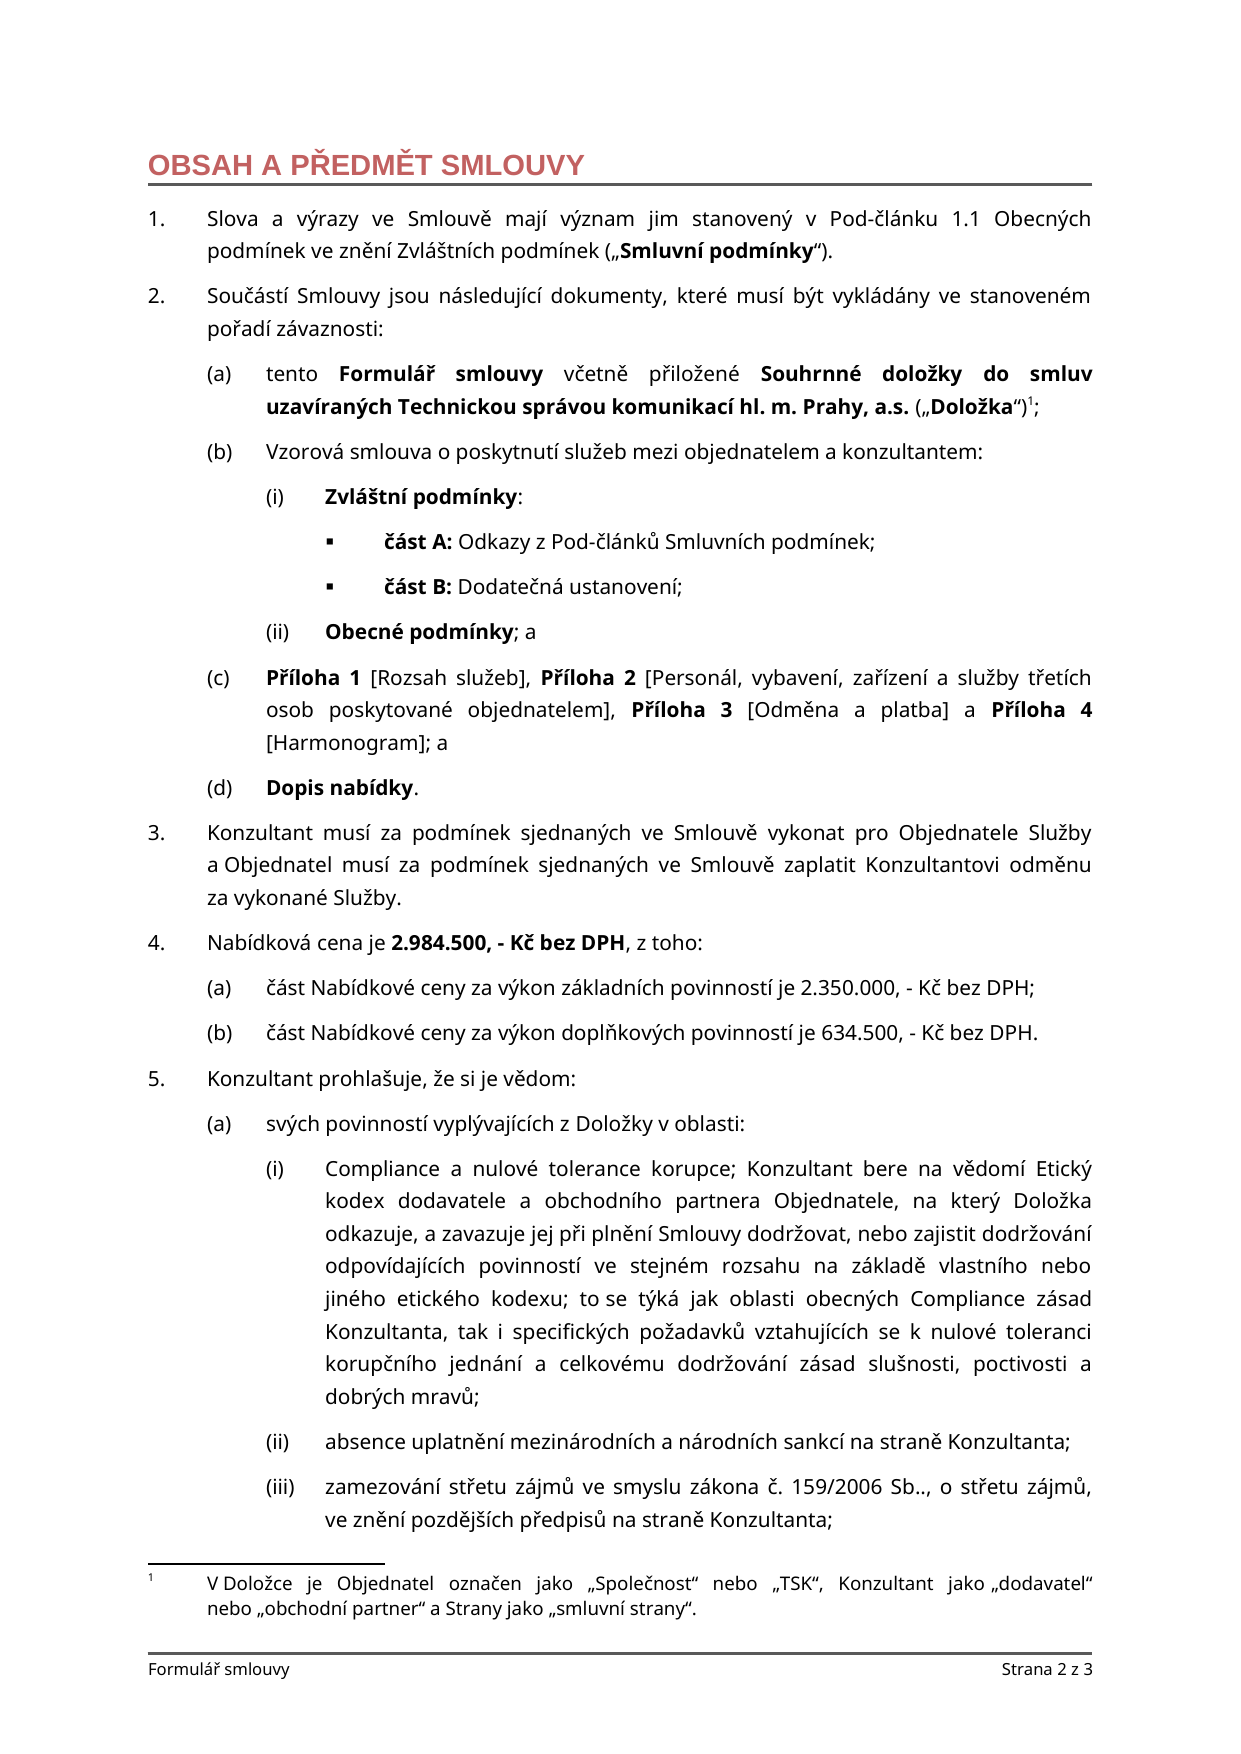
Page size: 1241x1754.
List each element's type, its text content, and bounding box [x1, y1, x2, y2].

text Slova a výrazy ve Smlouvě mají význam jim stanovený v Pod-článku 1.1 Obecných podmínek ve znění Zvláštních podmínek („Smluvní podmínky“). [148, 204, 1092, 265]
text Příloha 1 [Rozsah služeb], Příloha 2 [Personál, vybavení, zařízení a služby třetích osob poskytované objednatelem], Příloha 3 [Odměna a platba] a Příloha 4 [Harmonogram]; a [207, 663, 1092, 756]
text zamezování střetu zájmů ve smyslu zákona č. 159/2006 Sb.., o střetu zájmů, ve znění pozdějších předpisů na straně Konzultanta; [266, 1472, 1092, 1533]
text Obsah a předmět Smlouvy [148, 148, 1092, 183]
text Zvláštní podmínky: [266, 482, 1092, 511]
text Konzultant prohlašuje, že si je vědom: [148, 1064, 1092, 1092]
text Nabídková cena je 2.984.500, - Kč bez DPH, z toho: [148, 928, 1092, 957]
text část A: Odkazy z Pod-článků Smluvních podmínek; [325, 527, 1092, 556]
text část Nabídkové ceny za výkon doplňkových povinností je 634.500, - Kč bez DPH. [207, 1018, 1092, 1047]
text Obecné podmínky; a [266, 617, 1092, 646]
text Konzultant musí za podmínek sjednaných ve Smlouvě vykonat pro Objednatele Služby a Objednatel musí za podmínek sjednaných ve Smlouvě zaplatit Konzultantovi odměnu za vykonané Služby. [148, 818, 1092, 912]
text Součástí Smlouvy jsou následující dokumenty, které musí být vykládány ve stanoveném pořadí závaznosti: [148, 282, 1092, 343]
text část Nabídkové ceny za výkon základních povinností je 2.350.000, - Kč bez DPH; [207, 973, 1092, 1002]
text Vzorová smlouva o poskytnutí služeb mezi objednatelem a konzultantem: [207, 437, 1092, 466]
text svých povinností vyplývajících z Doložky v oblasti: [207, 1109, 1092, 1137]
text Dopis nabídky. [207, 773, 1092, 801]
text absence uplatnění mezinárodních a národních sankcí na straně Konzultanta; [266, 1427, 1092, 1456]
text tento Formulář smlouvy včetně přiložené Souhrnné doložky do smluv uzavíraných Technickou správou komunikací hl. m. Prahy, a.s. („Doložka“); [207, 359, 1092, 420]
text část B: Dodatečná ustanovení; [325, 572, 1092, 601]
text Compliance a nulové tolerance korupce; Konzultant bere na vědomí Etický kodex dodavatele a obchodního partnera Objednatele, na který Doložka odkazuje, a zavazuje jej při plnění Smlouvy dodržovat, nebo zajistit dodržování odpovídajících povinností ve stejném rozsahu na základě vlastního nebo jiného etického kodexu; to se týká jak oblasti obecných Compliance zásad Konzultanta, tak i specifických požadavků vztahujících se k nulové toleranci korupčního jednání a celkovému dodržování zásad slušnosti, poctivosti a dobrých mravů; [266, 1154, 1092, 1411]
